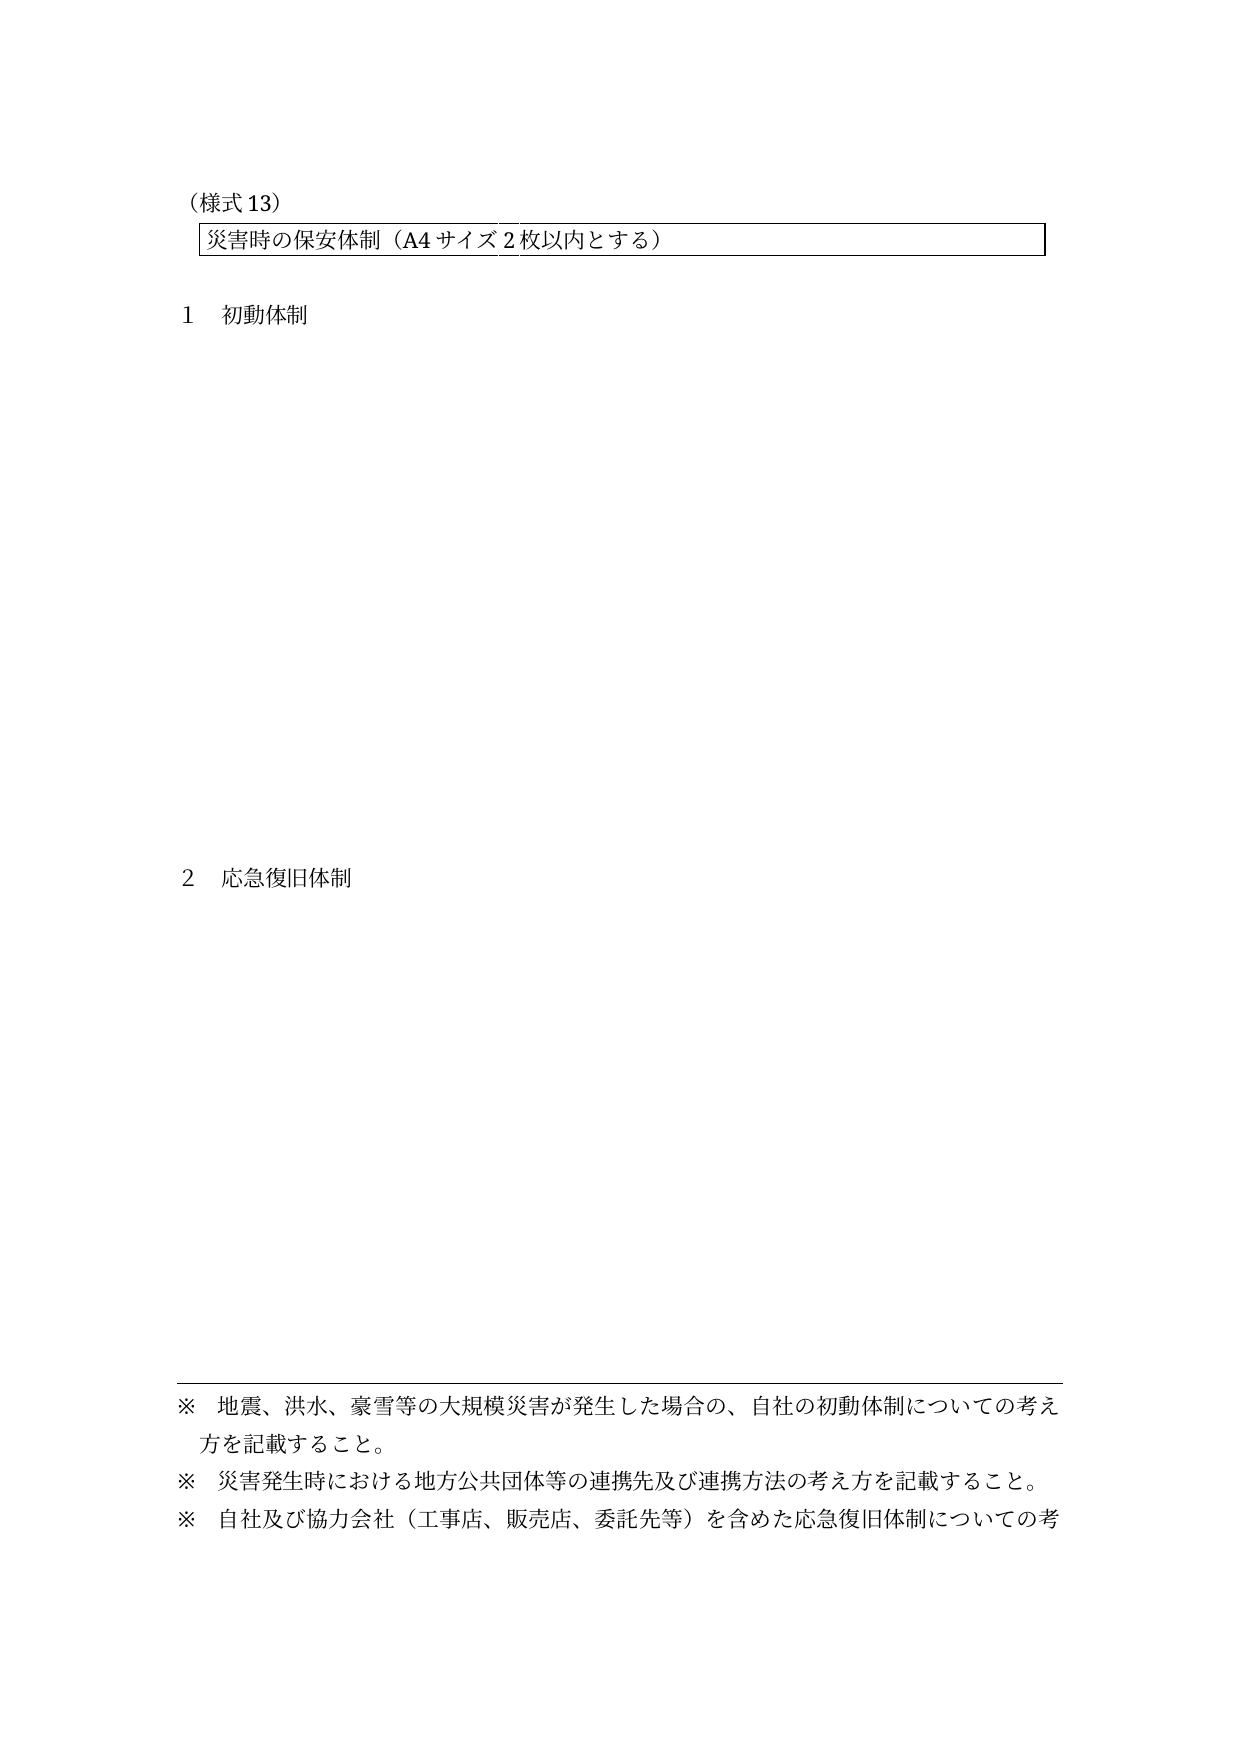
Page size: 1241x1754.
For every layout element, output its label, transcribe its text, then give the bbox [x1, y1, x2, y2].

text （様式13） [177, 183, 1063, 221]
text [177, 1499, 1063, 1536]
text １ 初動体制 [177, 296, 1063, 333]
text ※ 地震、洪水、豪雪等の大規模災害が発生した場合の、自社の初動体制についての考え方を記載すること。 [177, 1384, 1063, 1461]
text ２ 応急復旧体制 [177, 858, 1063, 896]
text ※ 災害発生時における地方公共団体等の連携先及び連携方法の考え方を記載すること。 [177, 1461, 1063, 1499]
text 災害時の保安体制（A4サイズ2枚以内とする） [177, 221, 1063, 258]
